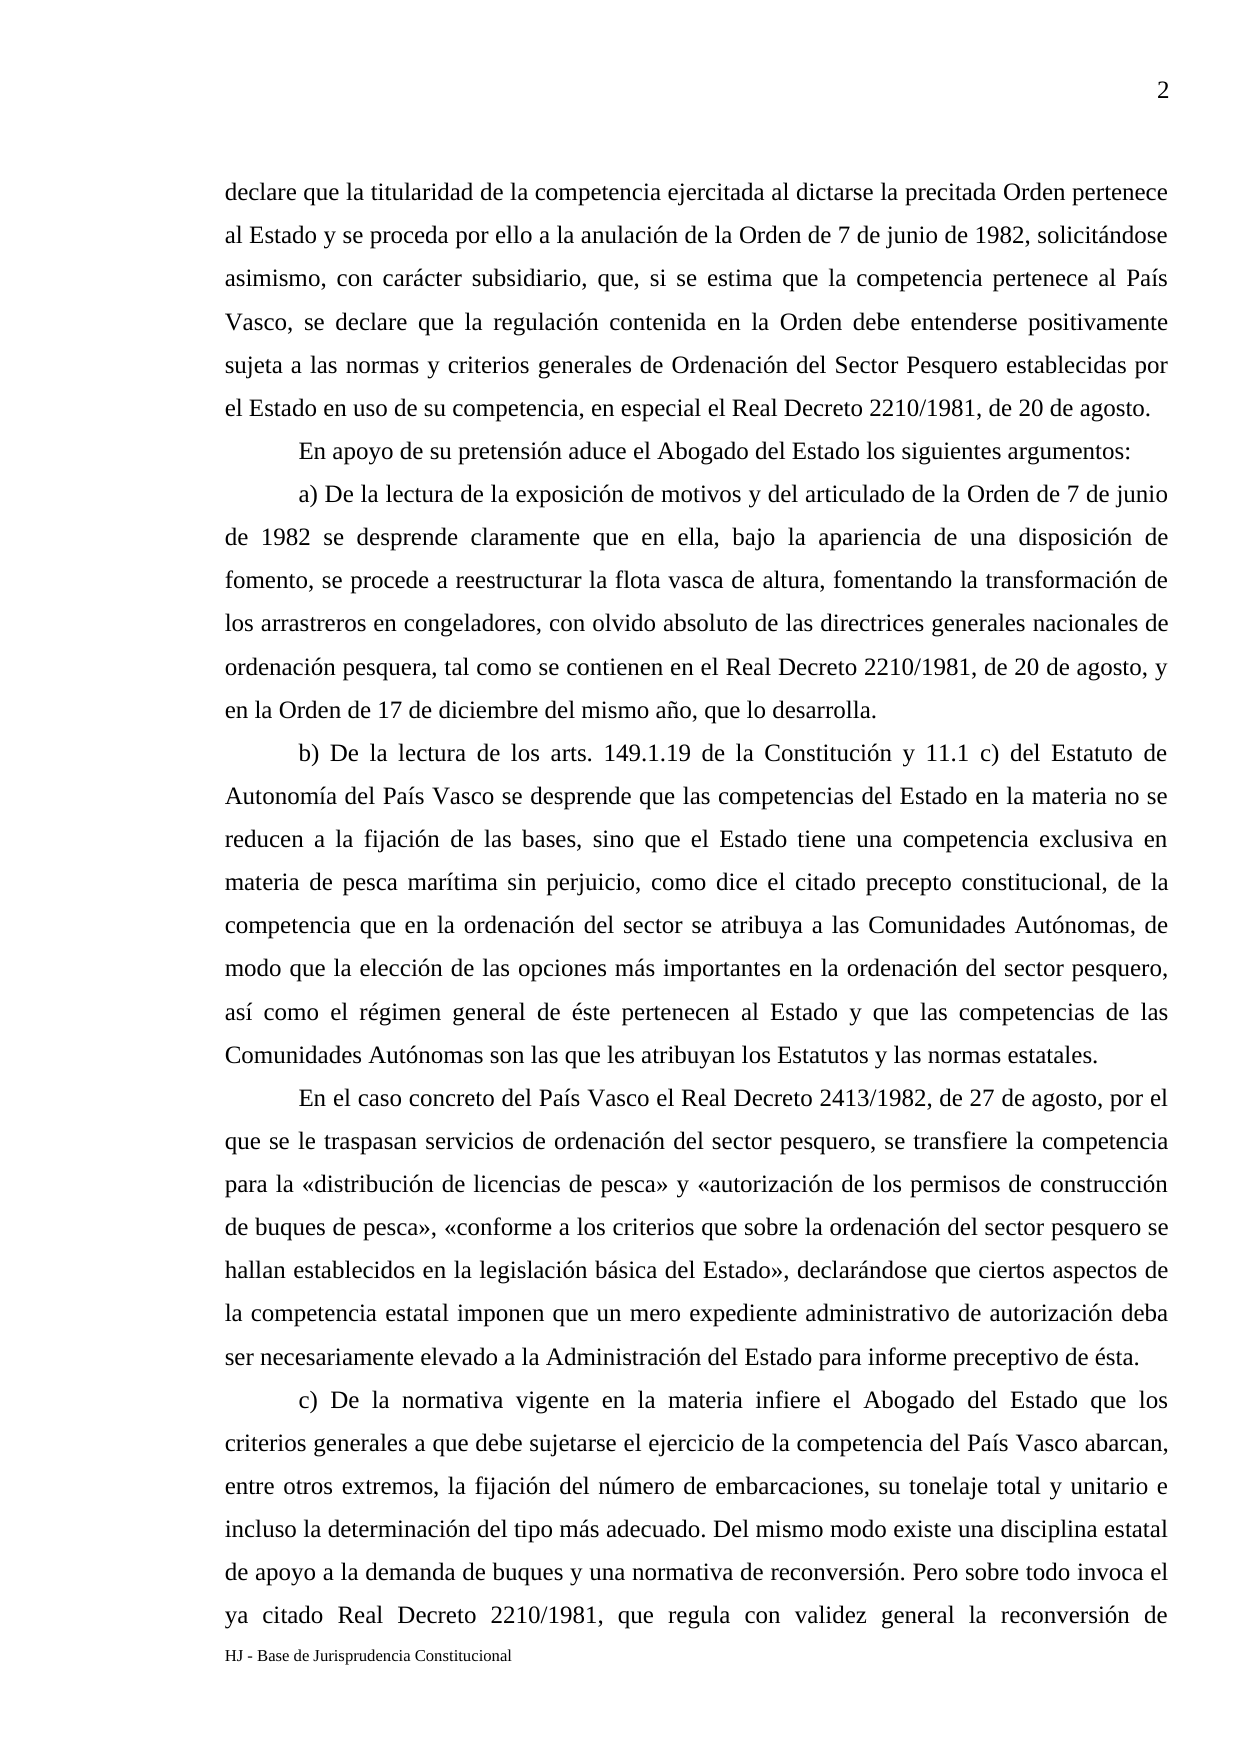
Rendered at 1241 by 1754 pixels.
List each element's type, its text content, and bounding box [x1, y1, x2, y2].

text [224, 177, 1169, 422]
text a) De la lectura de la exposición de motivos y del articulado de la Orden de 7 de junio de 1982 se desprende claramente que en ella, bajo la apariencia de una disposición de fomento, se procede a reestructurar la flota vasca de altura, fomentando la transformación de los arrastreros en congeladores, con olvido absoluto de las directrices generales nacionales de ordenación pesquera, tal como se contienen en el Real Decreto 2210/1981, de 20 de agosto, y en la Orden de 17 de diciembre del mismo año, que lo desarrolla. [224, 479, 1169, 723]
text b) De la lectura de los arts. 149.1.19 de la Constitución y 11.1 c) del Estatuto de Autonomía del País Vasco se desprende que las competencias del Estado en la materia no se reducen a la fijación de las bases, sino que el Estado tiene una competencia exclusiva en materia de pesca marítima sin perjuicio, como dice el citado precepto constitucional, de la competencia que en la ordenación del sector se atribuya a las Comunidades Autónomas, de modo que la elección de las opciones más importantes en la ordenación del sector pesquero, así como el régimen general de éste pertenecen al Estado y que las competencias de las Comunidades Autónomas son las que les atribuyan los Estatutos y las normas estatales. [224, 738, 1169, 1068]
text En apoyo de su pretensión aduce el Abogado del Estado los siguientes argumentos: [224, 436, 1169, 465]
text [224, 1385, 1169, 1629]
text En el caso concreto del País Vasco el Real Decreto 2413/1982, de 27 de agosto, por el que se le traspasan servicios de ordenación del sector pesquero, se transfiere la competencia para la «distribución de licencias de pesca» y «autorización de los permisos de construcción de buques de pesca», «conforme a los criterios que sobre la ordenación del sector pesquero se hallan establecidos en la legislación básica del Estado», declarándose que ciertos aspectos de la competencia estatal imponen que un mero expediente administrativo de autorización deba ser necesariamente elevado a la Administración del Estado para informe preceptivo de ésta. [224, 1083, 1169, 1370]
